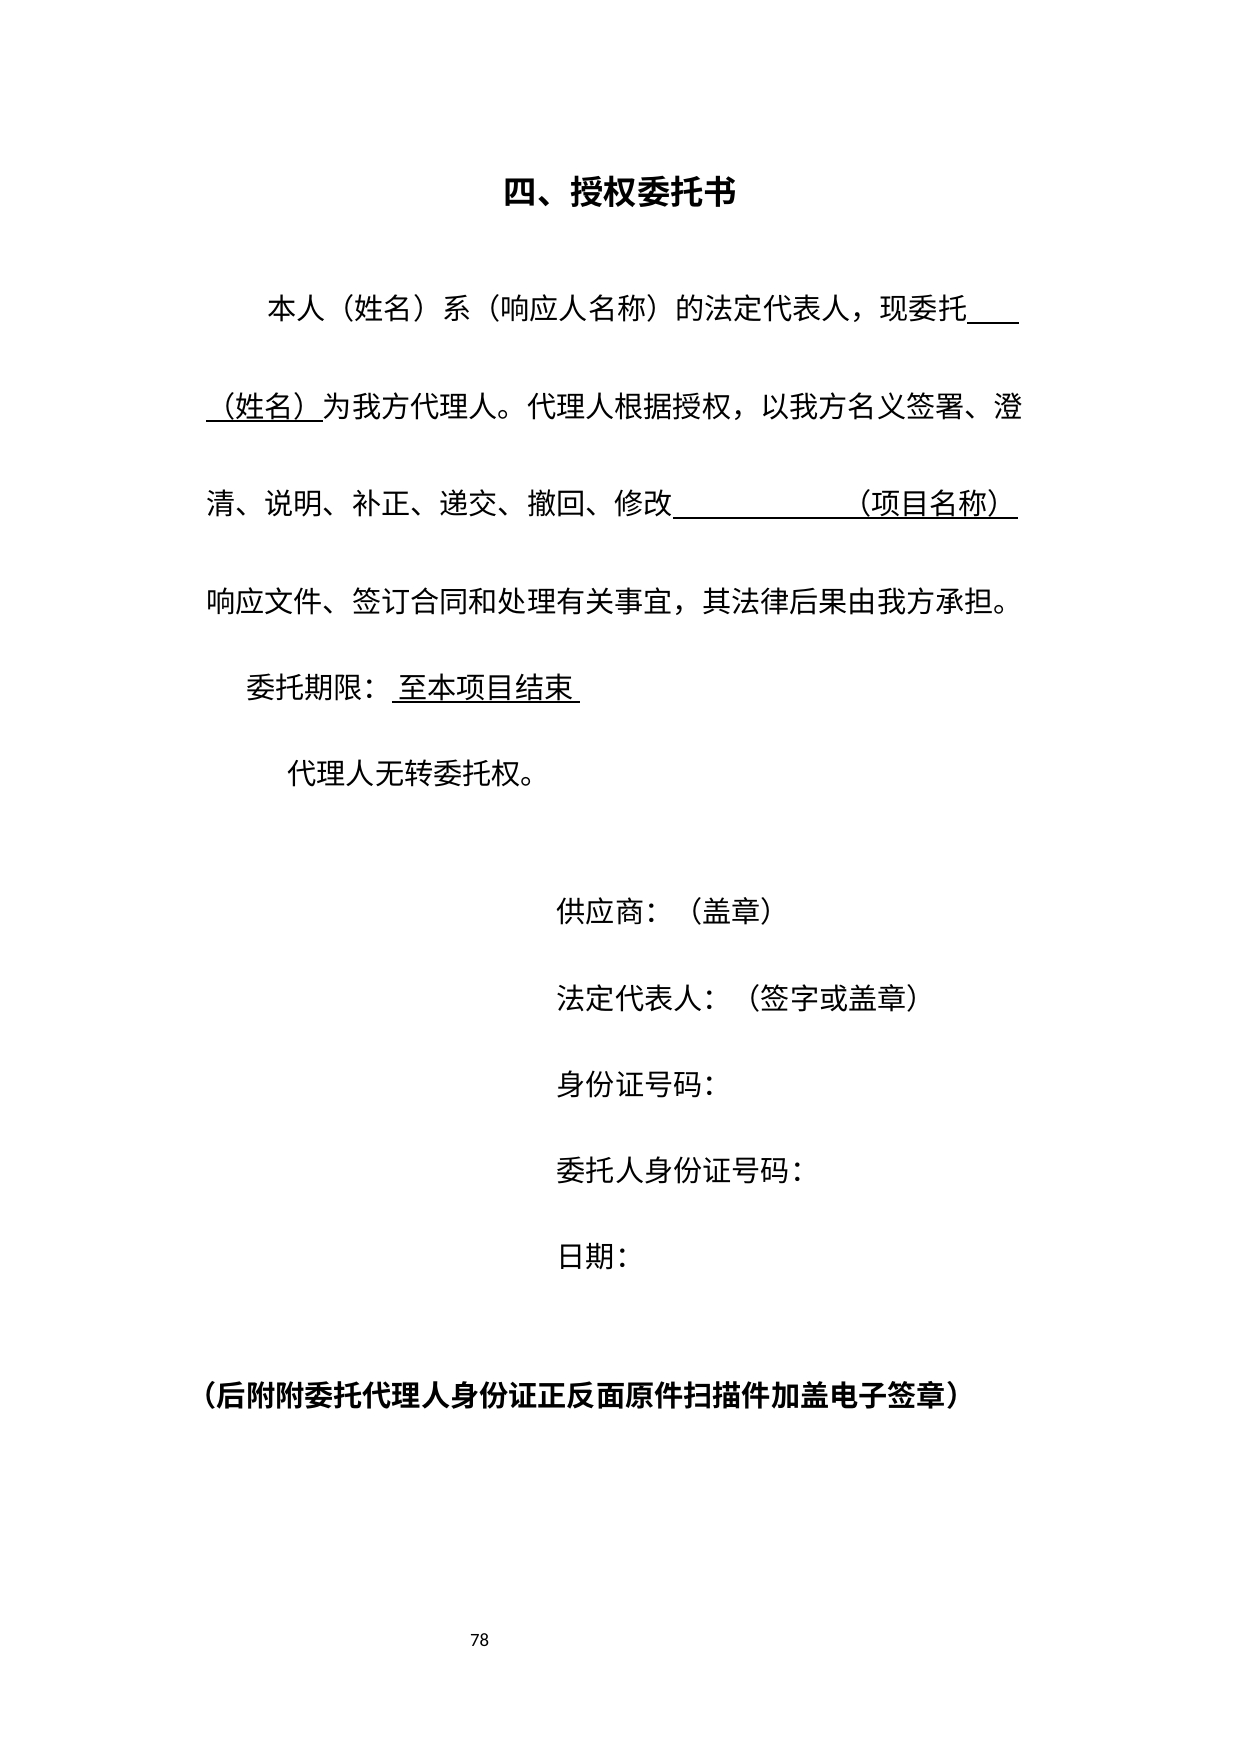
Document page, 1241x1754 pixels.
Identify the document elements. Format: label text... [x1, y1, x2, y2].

text 供应商：（盖章） [187, 878, 1053, 943]
text 身份证号码： [187, 1050, 1053, 1115]
text 委托人身份证号码： [187, 1136, 1053, 1201]
text （后附附委托代理人身份证正反面原件扫描件加盖电子签章） [187, 1361, 1053, 1426]
text 四、授权委托书 [187, 157, 1053, 222]
text 委托期限： 至本项目结束 [187, 653, 1053, 718]
text 本人（姓名）系（响应人名称）的法定代表人，现委托 （姓名）为我方代理人。代理人根据授权，以我方名义签署、澄清、说明、补正、递交、撤回、修改 （项目名称）响应文件、签订合同和处理有关事宜，其法律后果由我方承担。 [206, 274, 1024, 632]
text 法定代表人：（签字或盖章） [187, 964, 1053, 1029]
text 日期： [187, 1222, 1053, 1287]
text 代理人无转委托权。 [187, 739, 1053, 804]
